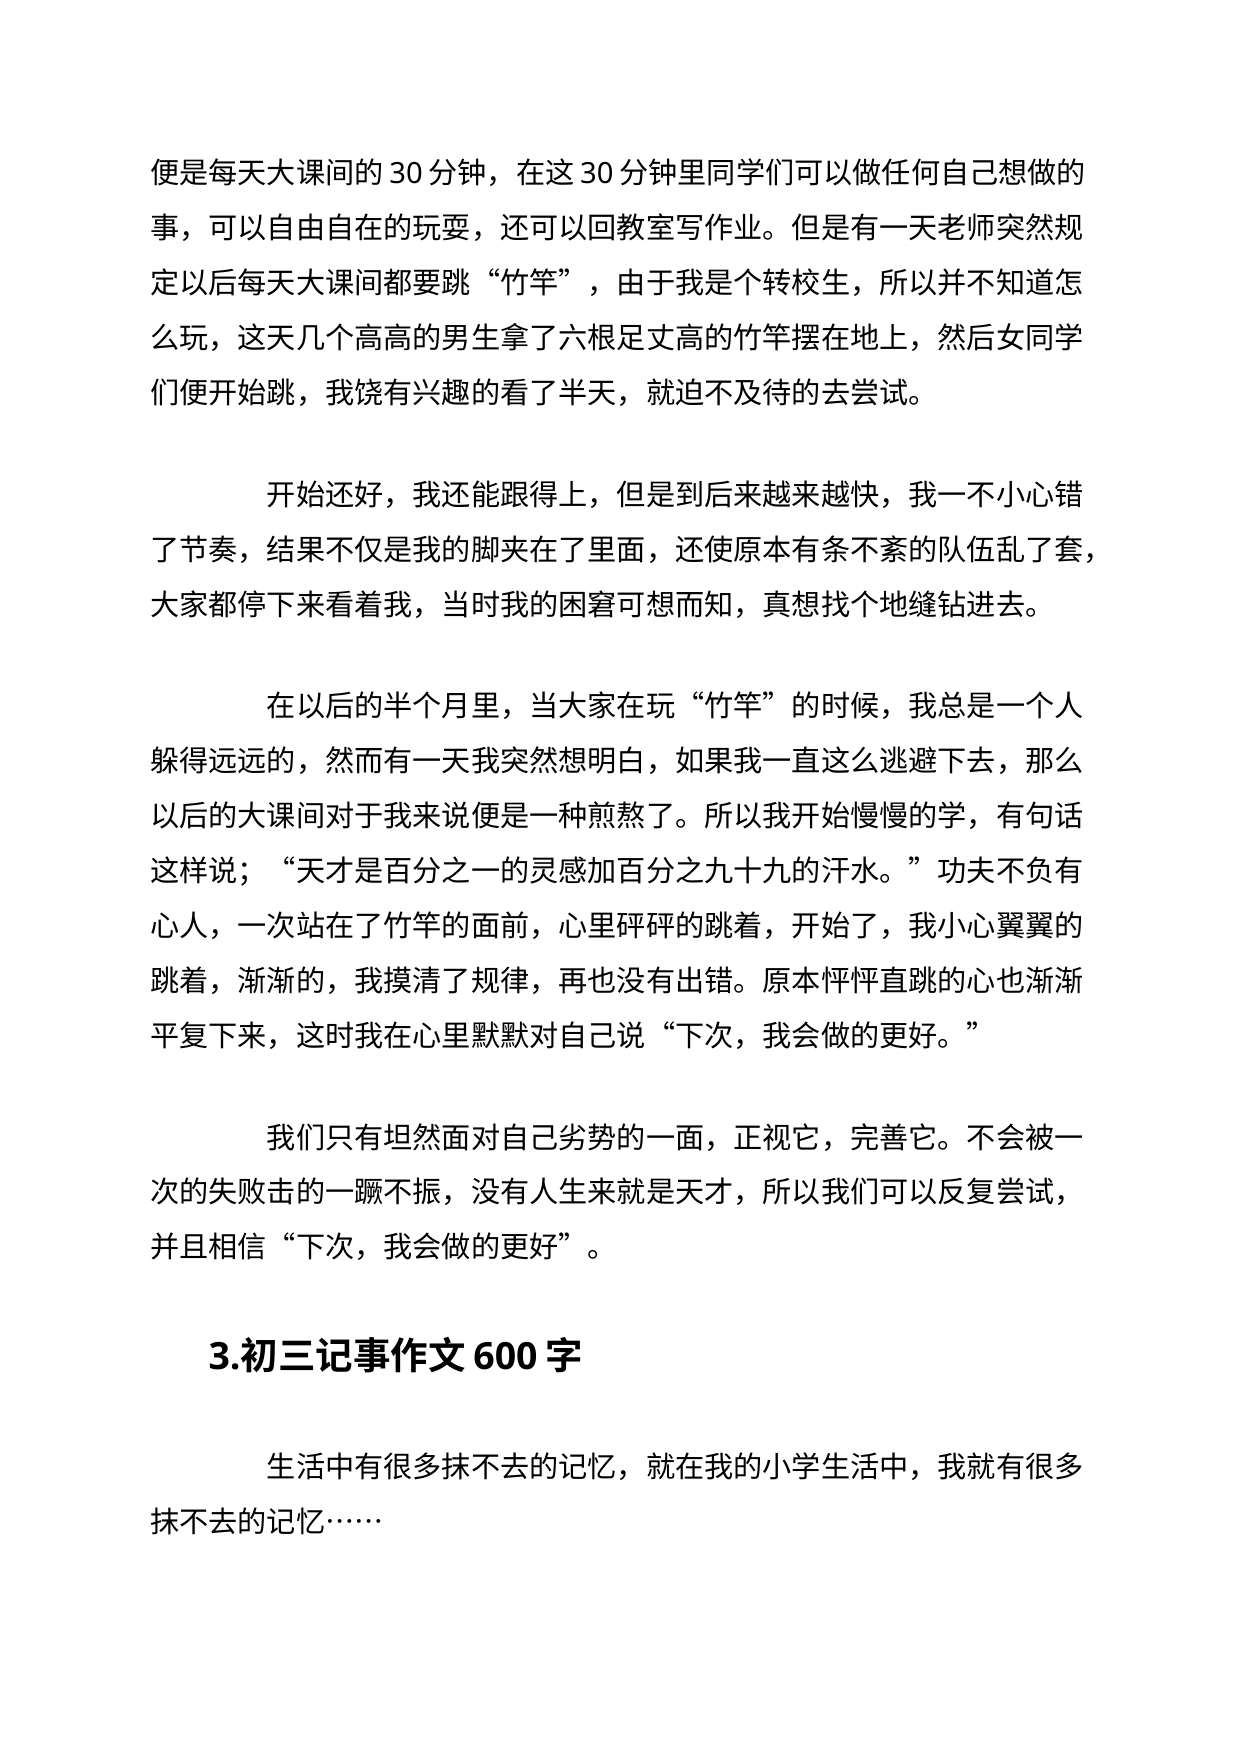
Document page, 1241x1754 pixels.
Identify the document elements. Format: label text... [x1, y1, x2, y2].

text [150, 150, 1090, 412]
text 在以后的半个月里，当大家在玩“竹竿”的时候，我总是一个人躲得远远的，然而有一天我突然想明白，如果我一直这么逃避下去，那么以后的大课间对于我来说便是一种煎熬了。所以我开始慢慢的学，有句话这样说；“天才是百分之一的灵感加百分之九十九的汗水。”功夫不负有心人，一次站在了竹竿的面前，心里砰砰的跳着，开始了，我小心翼翼的跳着，渐渐的，我摸清了规律，再也没有出错。原本怦怦直跳的心也渐渐平复下来，这时我在心里默默对自己说“下次，我会做的更好。” [150, 683, 1090, 1055]
text 3.初三记事作文600字 [150, 1326, 1090, 1380]
text 开始还好，我还能跟得上，但是到后来越来越快，我一不小心错了节奏，结果不仅是我的脚夹在了里面，还使原本有条不紊的队伍乱了套，大家都停下来看着我，当时我的困窘可想而知，真想找个地缝钻进去。 [150, 471, 1090, 623]
text 我们只有坦然面对自己劣势的一面，正视它，完善它。不会被一次的失败击的一蹶不振，没有人生来就是天才，所以我们可以反复尝试，并且相信“下次，我会做的更好”。 [150, 1114, 1090, 1266]
text 生活中有很多抹不去的记忆，就在我的小学生活中，我就有很多抹不去的记忆…… [150, 1443, 1090, 1541]
